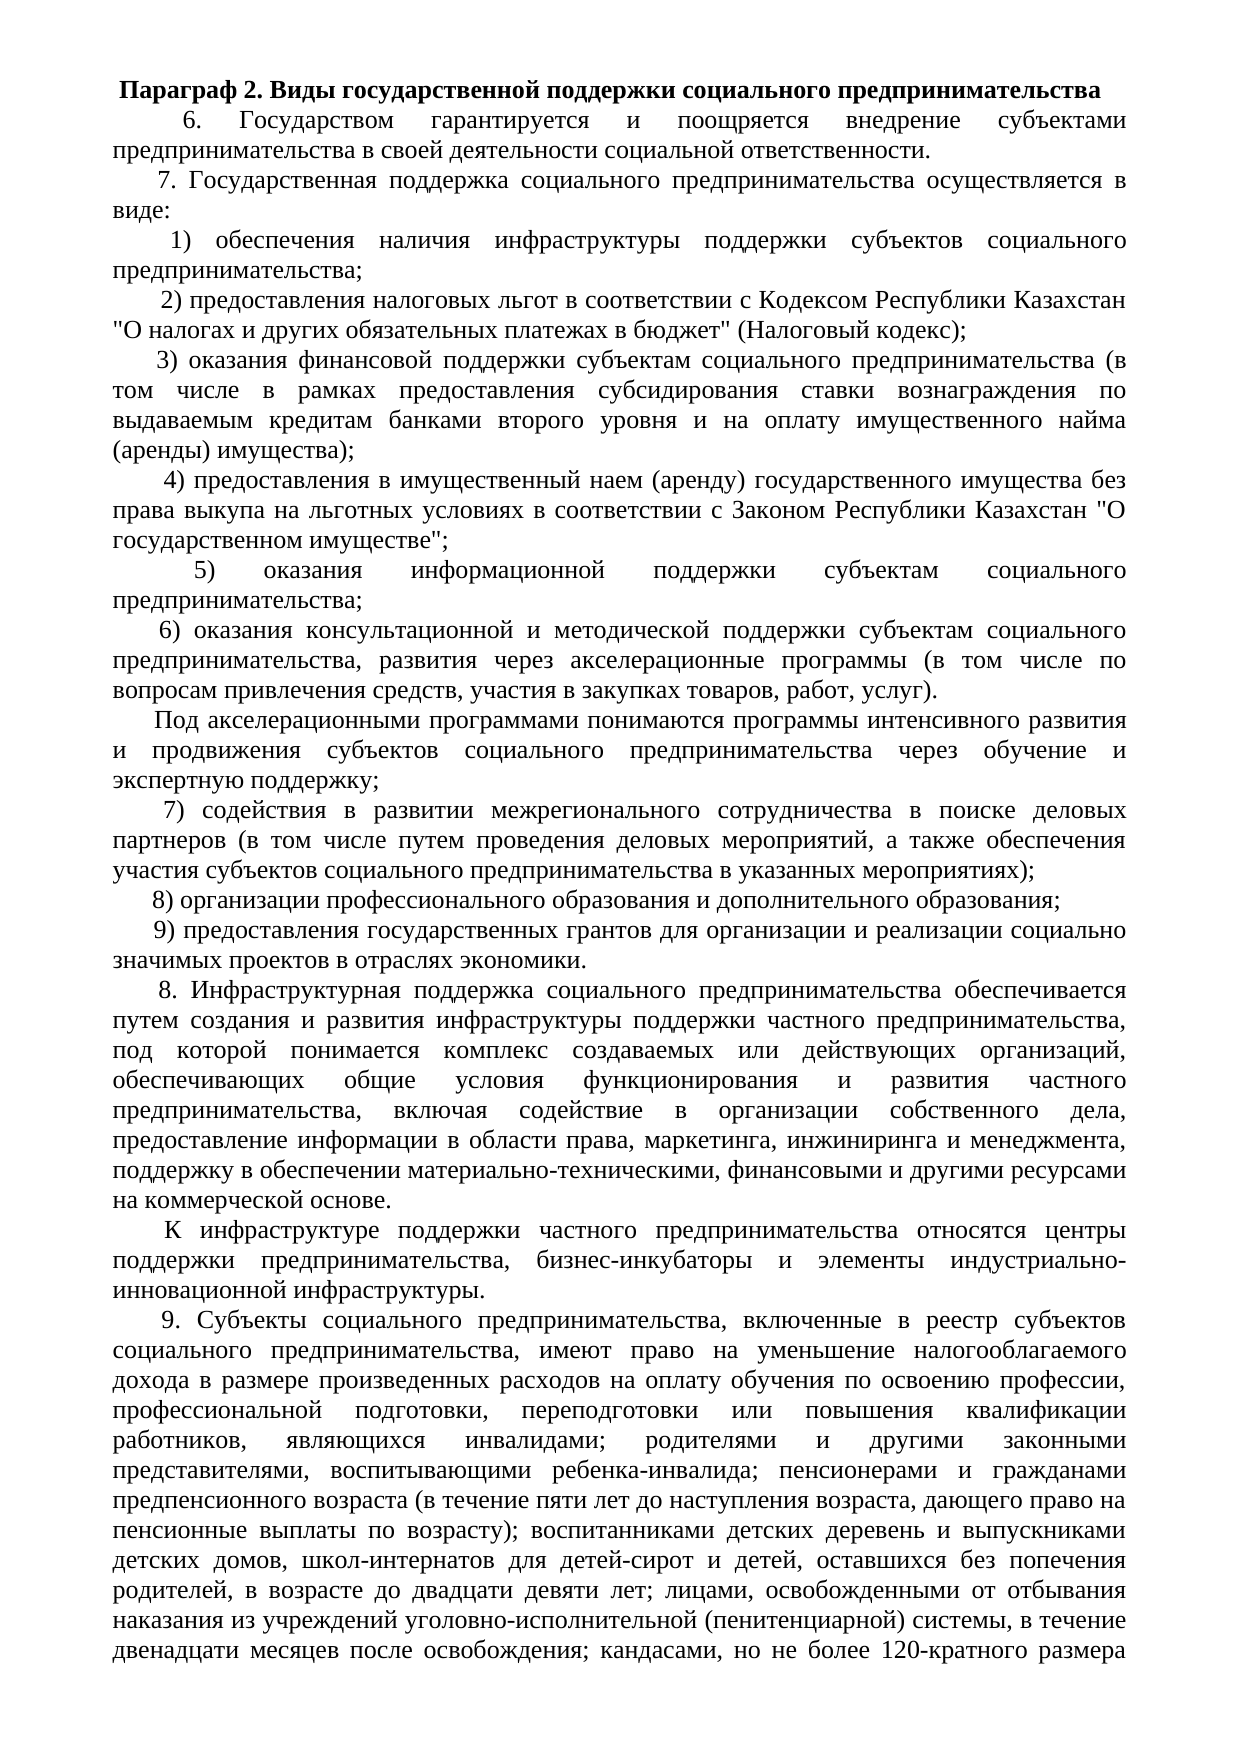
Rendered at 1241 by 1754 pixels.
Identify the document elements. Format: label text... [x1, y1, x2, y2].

text 7. Государственная поддержка социального предпринимательства осуществляется в виде: [112, 164, 1128, 224]
text 7) содействия в развитии межрегионального сотрудничества в поиске деловых партнеров (в том числе путем проведения деловых мероприятий, а также обеспечения участия субъектов социального предпринимательства в указанных мероприятиях); [112, 794, 1128, 884]
text 6. Государством гарантируется и поощряется внедрение субъектами предпринимательства в своей деятельности социальной ответственности. [112, 104, 1128, 164]
text 3) оказания финансовой поддержки субъектам социального предпринимательства (в том числе в рамках предоставления субсидирования ставки вознаграждения по выдаваемым кредитам банками второго уровня и на оплату имущественного найма (аренды) имущества); [112, 344, 1128, 464]
text 5) оказания информационной поддержки субъектам социального предпринимательства; [112, 554, 1128, 614]
text 2) предоставления налоговых льгот в соответствии с Кодексом Республики Казахстан "О налогах и других обязательных платежах в бюджет" (Налоговый кодекс); [112, 284, 1128, 344]
text 8) организации профессионального образования и дополнительного образования; [112, 884, 1128, 914]
text Под акселерационными программами понимаются программы интенсивного развития и продвижения субъектов социального предпринимательства через обучение и экспертную поддержку; [112, 704, 1128, 794]
text 4) предоставления в имущественный наем (аренду) государственного имущества без права выкупа на льготных условиях в соответствии с Законом Республики Казахстан "О государственном имуществе"; [112, 464, 1128, 554]
text Параграф 2. Виды государственной поддержки социального предпринимательства [112, 74, 1128, 104]
text 1) обеспечения наличия инфраструктуры поддержки субъектов социального предпринимательства; [112, 224, 1128, 284]
text К инфраструктуре поддержки частного предпринимательства относятся центры поддержки предпринимательства, бизнес-инкубаторы и элементы индустриально-инновационной инфраструктуры. [112, 1214, 1128, 1304]
text 9) предоставления государственных грантов для организации и реализации социально значимых проектов в отраслях экономики. [112, 914, 1128, 974]
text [112, 1304, 1128, 1664]
text 6) оказания консультационной и методической поддержки субъектам социального предпринимательства, развития через акселерационные программы (в том числе по вопросам привлечения средств, участия в закупках товаров, работ, услуг). [112, 614, 1128, 704]
text 8. Инфраструктурная поддержка социального предпринимательства обеспечивается путем создания и развития инфраструктуры поддержки частного предпринимательства, под которой понимается комплекс создаваемых или действующих организаций, обеспечивающих общие условия функционирования и развития частного предпринимательства, включая содействие в организации собственного дела, предоставление информации в области права, маркетинга, инжиниринга и менеджмента, поддержку в обеспечении материально-техническими, финансовыми и другими ресурсами на коммерческой основе. [112, 974, 1128, 1214]
